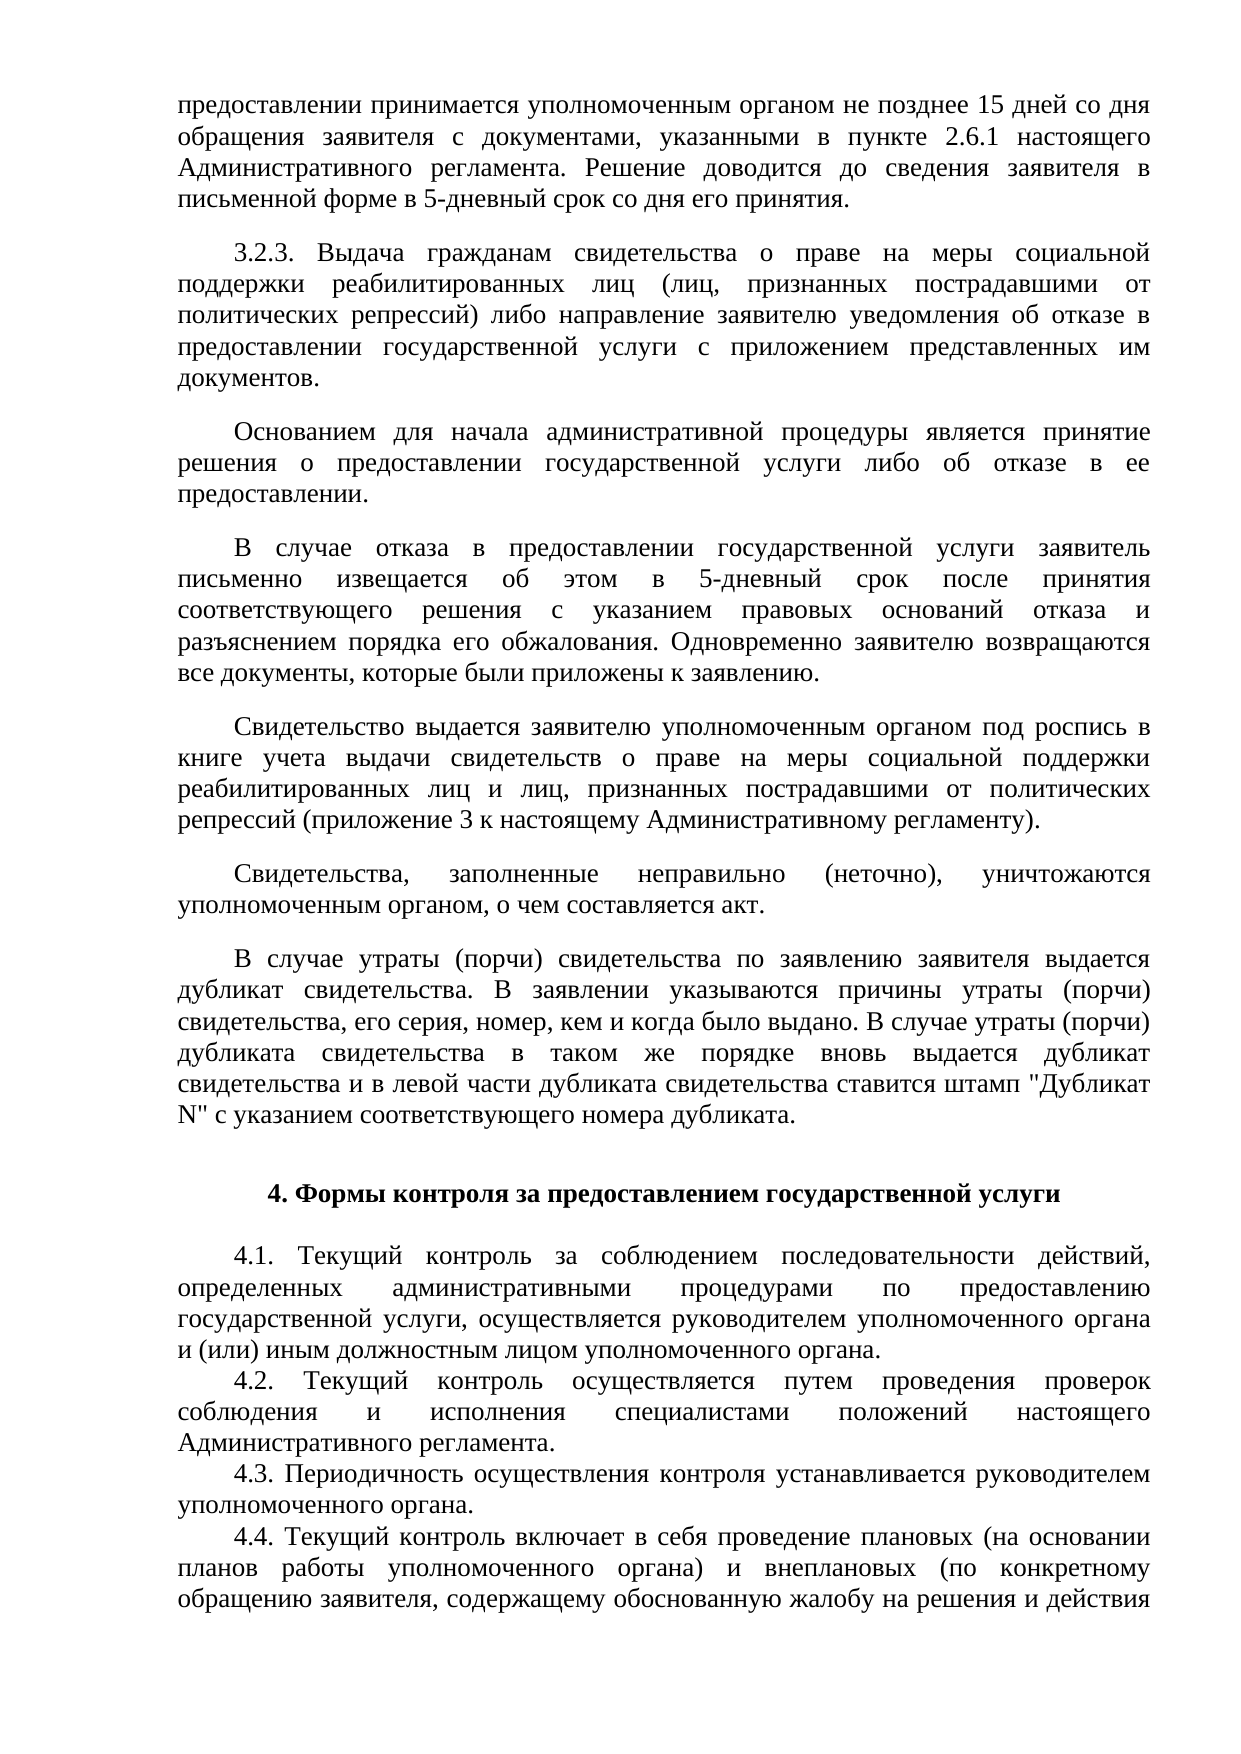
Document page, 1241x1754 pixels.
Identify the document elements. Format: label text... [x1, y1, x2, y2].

text 3.2.3. Выдача гражданам свидетельства о праве на меры социальной поддержки реабилитированных лиц (лиц, признанных пострадавшими от политических репрессий) либо направление заявителю уведомления об отказе в предоставлении государственной услуги с приложением представленных им документов. [177, 236, 1152, 392]
text В случае отказа в предоставлении государственной услуги заявитель письменно извещается об этом в 5-дневный срок после принятия соответствующего решения с указанием правовых оснований отказа и разъяснением порядка его обжалования. Одновременно заявителю возвращаются все документы, которые были приложены к заявлению. [177, 531, 1152, 687]
text В случае утраты (порчи) свидетельства по заявлению заявителя выдается дубликат свидетельства. В заявлении указываются причины утраты (порчи) свидетельства, его серия, номер, кем и когда было выдано. В случае утраты (порчи) дубликата свидетельства в таком же порядке вновь выдается дубликат свидетельства и в левой части дубликата свидетельства ставится штамп "Дубликат N" с указанием соответствующего номера дубликата. [177, 942, 1152, 1129]
text 4. Формы контроля за предоставлением государственной услуги [177, 1177, 1152, 1208]
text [177, 89, 1152, 213]
text 4.2. Текущий контроль осуществляется путем проведения проверок соблюдения и исполнения специалистами положений настоящего Административного регламента. [177, 1364, 1152, 1457]
text Свидетельство выдается заявителю уполномоченным органом под роспись в книге учета выдачи свидетельств о праве на меры социальной поддержки реабилитированных лиц и лиц, признанных пострадавшими от политических репрессий (приложение 3 к настоящему Административному регламенту). [177, 710, 1152, 834]
text 4.1. Текущий контроль за соблюдением последовательности действий, определенных административными процедурами по предоставлению государственной услуги, осуществляется руководителем уполномоченного органа и (или) иным должностным лицом уполномоченного органа. [177, 1239, 1152, 1364]
text 4.3. Периодичность осуществления контроля устанавливается руководителем уполномоченного органа. [177, 1457, 1152, 1520]
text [177, 1520, 1152, 1613]
text Свидетельства, заполненные неправильно (неточно), уничтожаются уполномоченным органом, о чем составляется акт. [177, 857, 1152, 919]
text Основанием для начала административной процедуры является принятие решения о предоставлении государственной услуги либо об отказе в ее предоставлении. [177, 415, 1152, 508]
